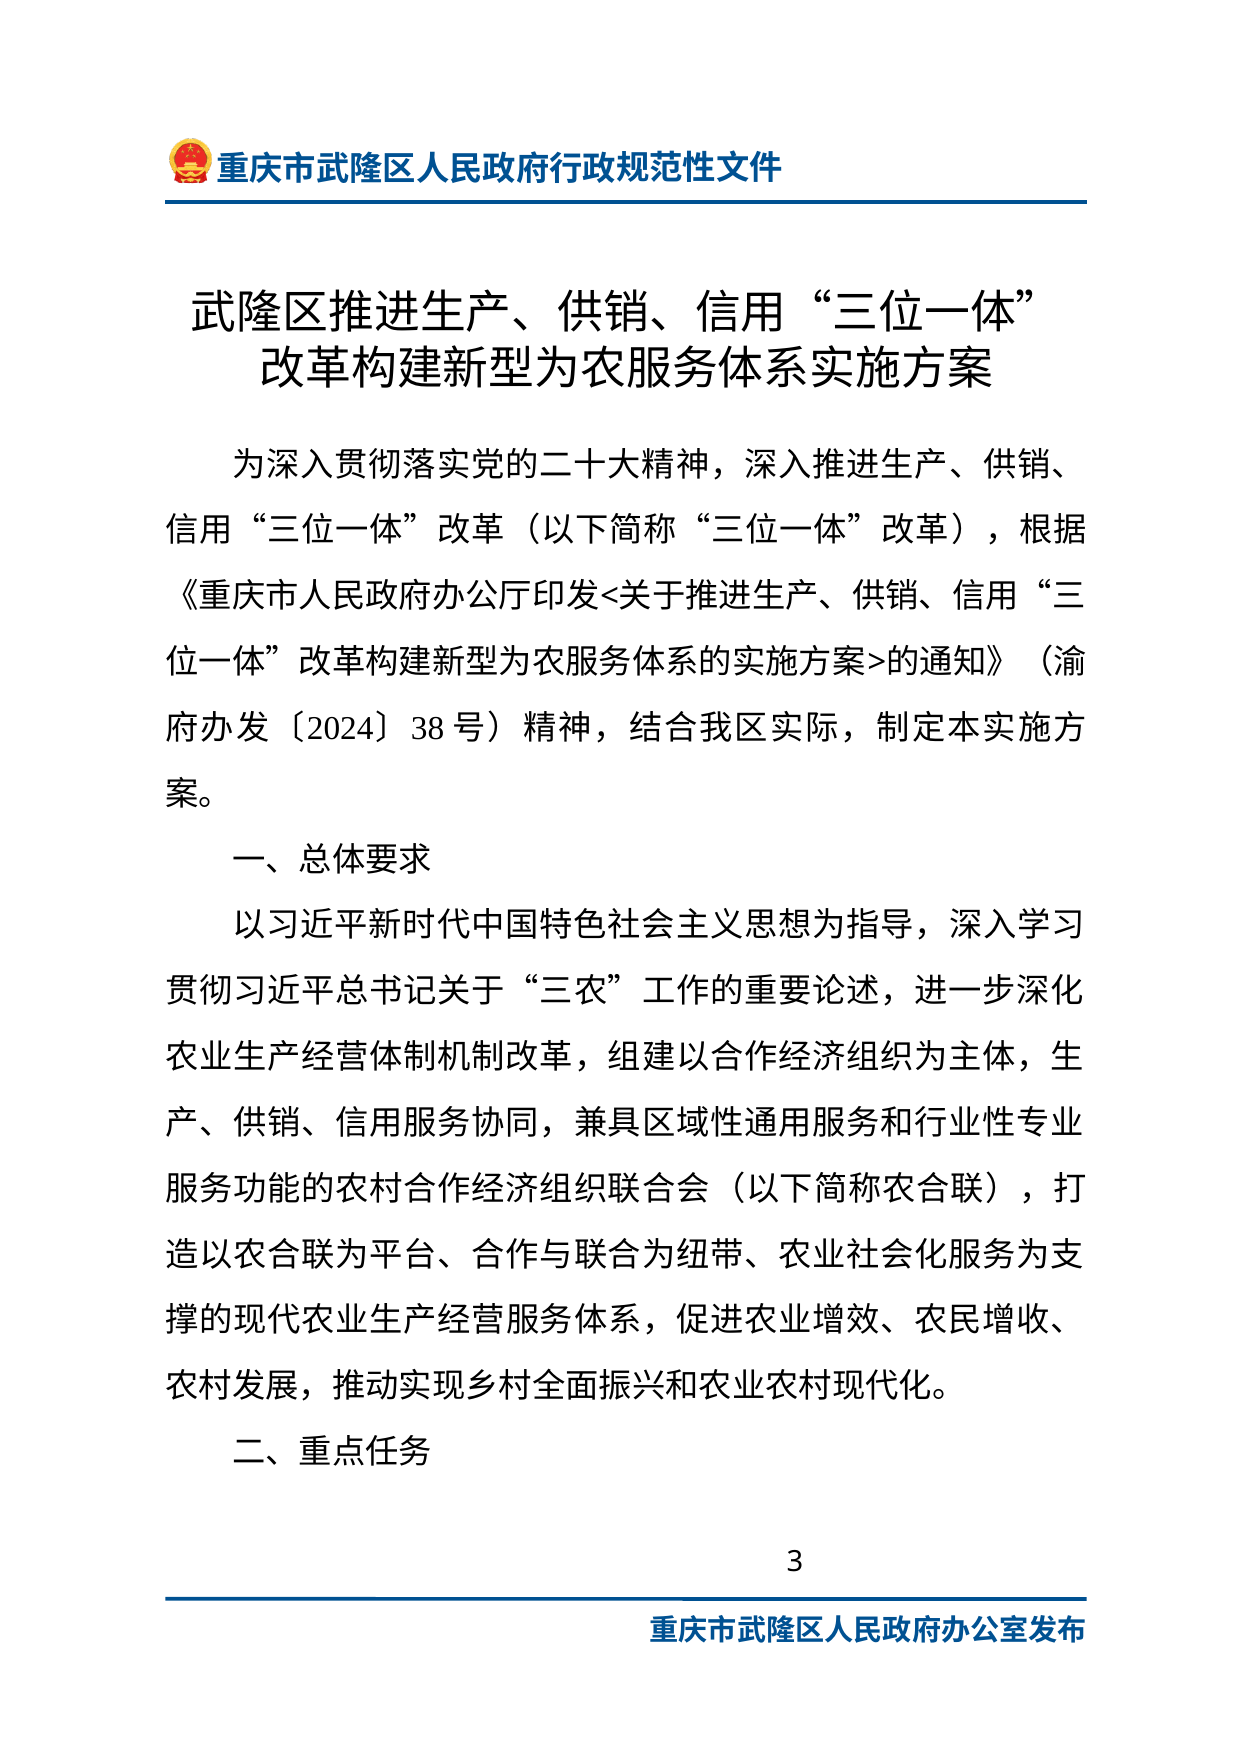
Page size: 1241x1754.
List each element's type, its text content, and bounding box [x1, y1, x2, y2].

text 武隆区推进生产、供销、信用“三位一体” [165, 283, 1087, 339]
list 重点任务 [165, 1416, 1087, 1482]
text 改革构建新型为农服务体系实施方案 [165, 339, 1087, 396]
text 以习近平新时代中国特色社会主义思想为指导，深入学习贯彻习近平总书记关于“三农”工作的重要论述，进一步深化农业生产经营体制机制改革，组建以合作经济组织为主体，生产、供销、信用服务协同，兼具区域性通用服务和行业性专业服务功能的农村合作经济组织联合会（以下简称农合联），打造以农合联为平台、合作与联合为纽带、农业社会化服务为支撑的现代农业生产经营服务体系，促进农业增效、农民增收、农村发展，推动实现乡村全面振兴和农业农村现代化。 [165, 889, 1087, 1416]
picture [165, 136, 216, 187]
text 为深入贯彻落实党的二十大精神，深入推进生产、供销、信用“三位一体”改革（以下简称“三位一体”改革），根据《重庆市人民政府办公厅印发<关于推进生产、供销、信用“三位一体”改革构建新型为农服务体系的实施方案>的通知》（渝府办发〔2024〕38号）精神，结合我区实际，制定本实施方案。 [165, 429, 1087, 824]
text 一、总体要求 [165, 824, 1087, 889]
